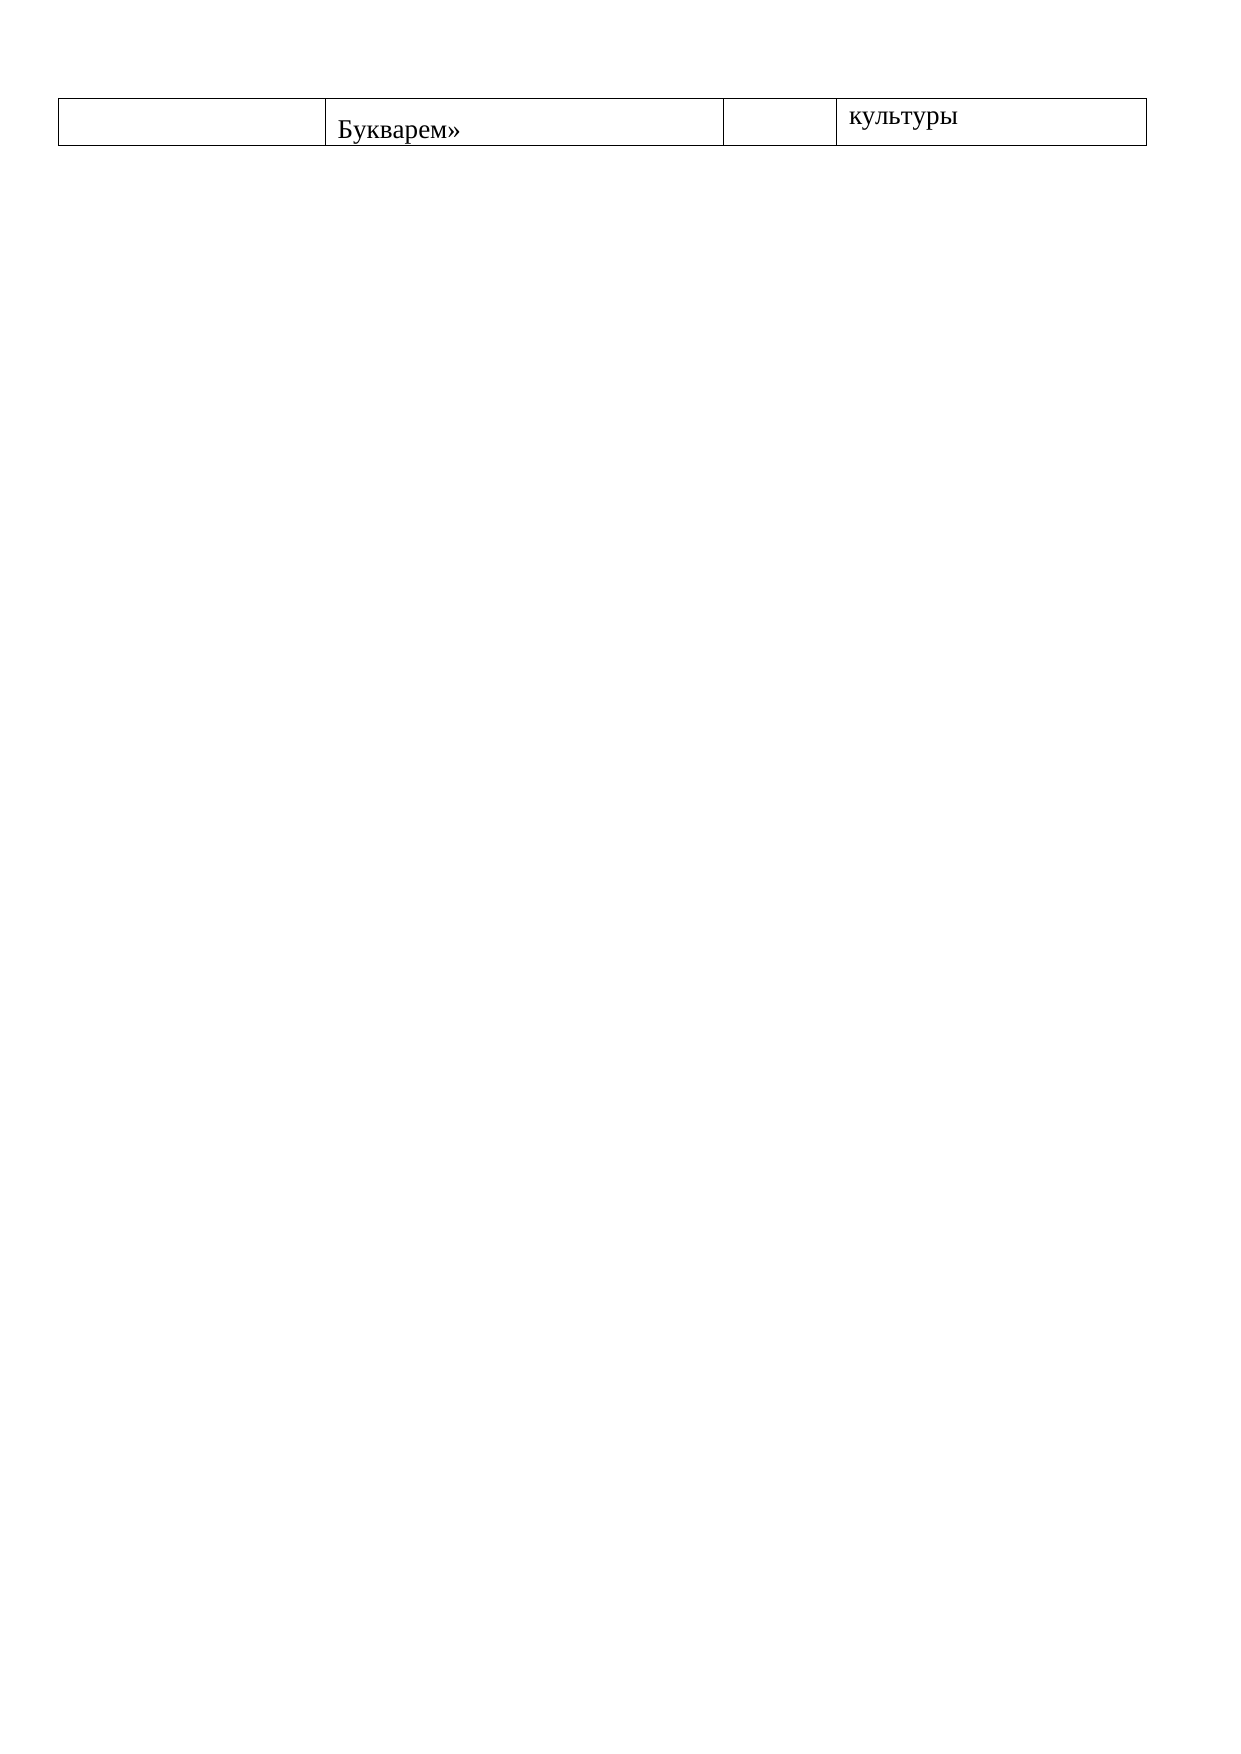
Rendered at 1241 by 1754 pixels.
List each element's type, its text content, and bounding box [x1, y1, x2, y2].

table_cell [837, 99, 1146, 145]
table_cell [326, 99, 723, 145]
table_cell 1-4 кл. [724, 99, 836, 145]
